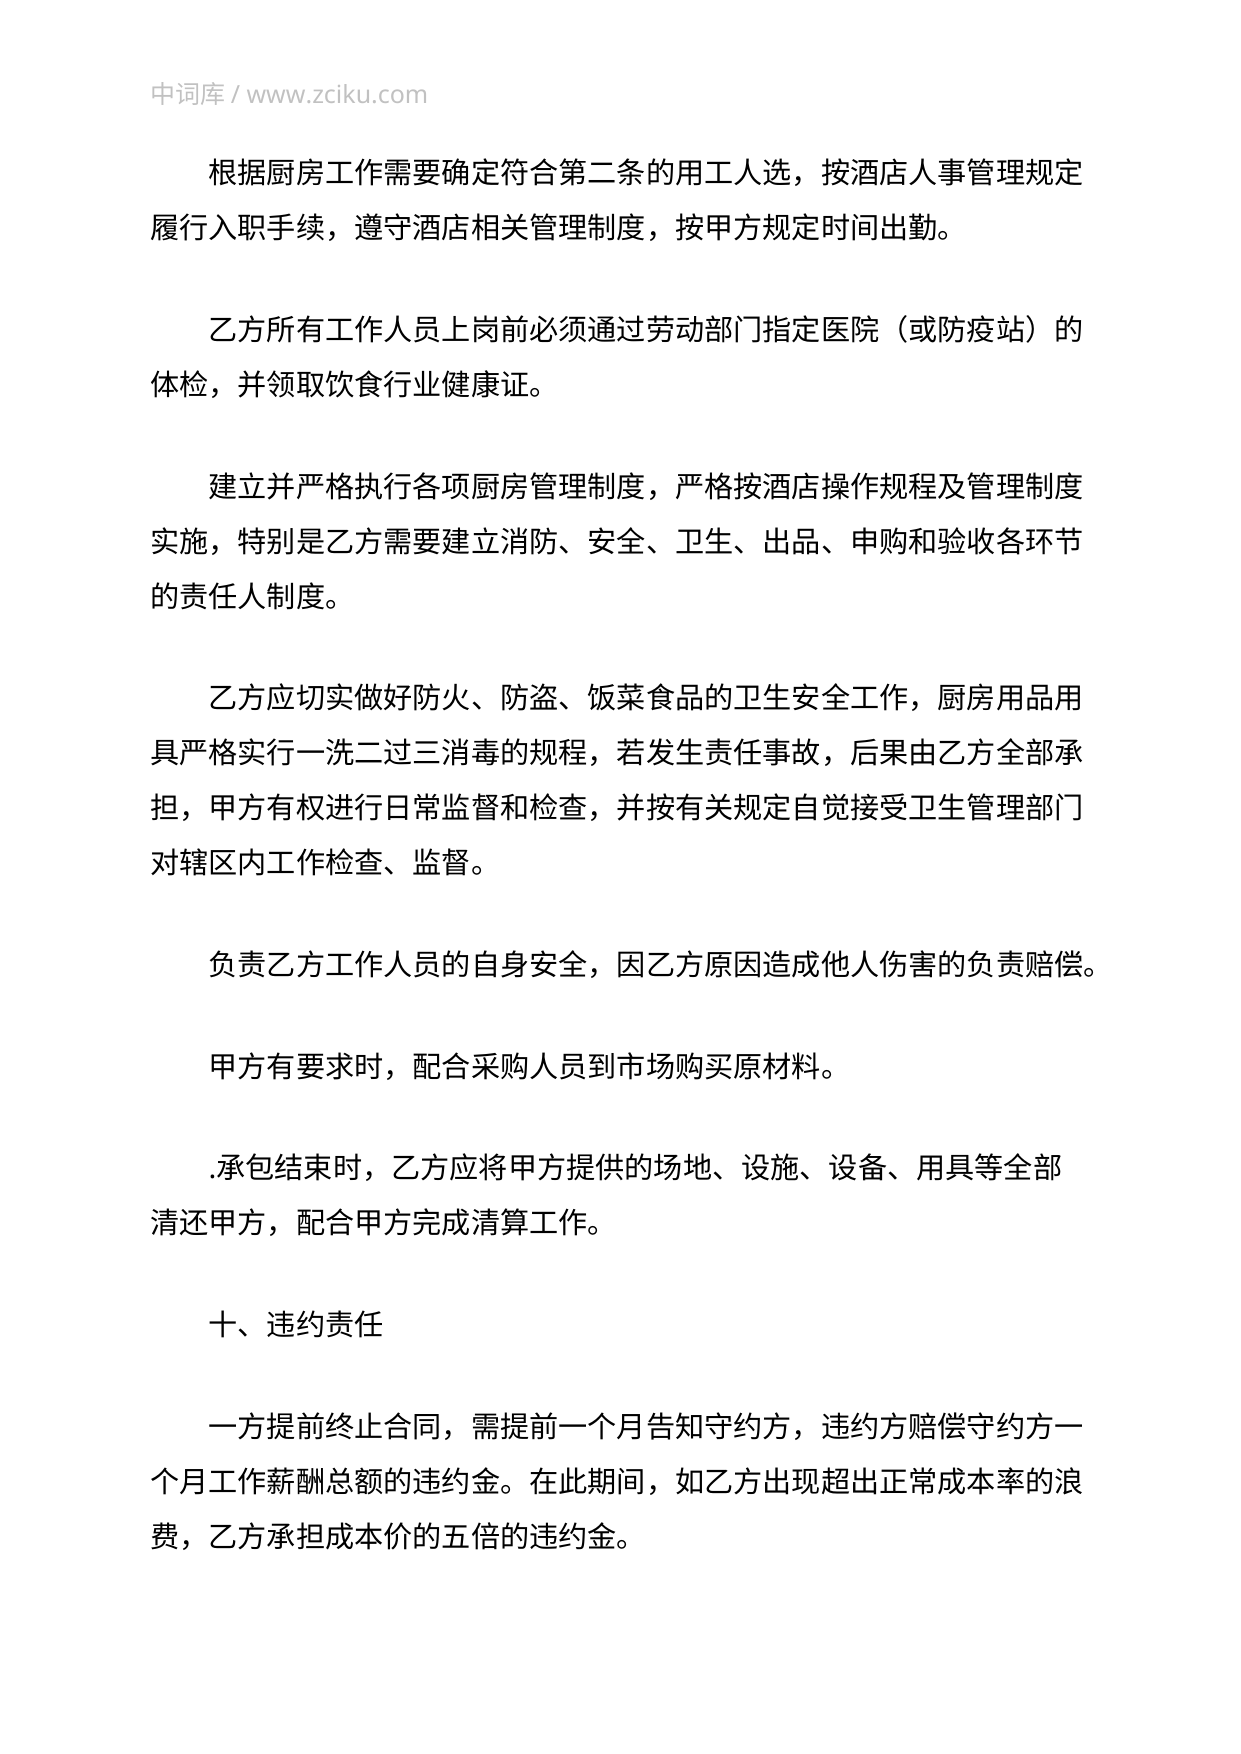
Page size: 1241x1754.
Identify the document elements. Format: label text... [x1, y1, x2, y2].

text 乙方所有工作人员上岗前必须通过劳动部门指定医院（或防疫站）的体检，并领取饮食行业健康证。 [150, 307, 1090, 404]
text 十、违约责任 [150, 1302, 1090, 1344]
text 一方提前终止合同，需提前一个月告知守约方，违约方赔偿守约方一个月工作薪酬总额的违约金。在此期间，如乙方出现超出正常成本率的浪费，乙方承担成本价的五倍的违约金。 [150, 1403, 1090, 1556]
text 建立并严格执行各项厨房管理制度，严格按酒店操作规程及管理制度实施，特别是乙方需要建立消防、安全、卫生、出品、申购和验收各环节的责任人制度。 [150, 463, 1090, 615]
text 乙方应切实做好防火、防盗、饭菜食品的卫生安全工作，厨房用品用具严格实行一洗二过三消毒的规程，若发生责任事故，后果由乙方全部承担，甲方有权进行日常监督和检查，并按有关规定自觉接受卫生管理部门对辖区内工作检查、监督。 [150, 675, 1090, 882]
text 根据厨房工作需要确定符合第二条的用工人选，按酒店人事管理规定履行入职手续，遵守酒店相关管理制度，按甲方规定时间出勤。 [150, 150, 1090, 247]
text .承包结束时，乙方应将甲方提供的场地、设施、设备、用具等全部清还甲方，配合甲方完成清算工作。 [150, 1145, 1090, 1242]
text 甲方有要求时，配合采购人员到市场购买原材料。 [150, 1043, 1090, 1085]
text 负责乙方工作人员的自身安全，因乙方原因造成他人伤害的负责赔偿。 [150, 941, 1090, 984]
